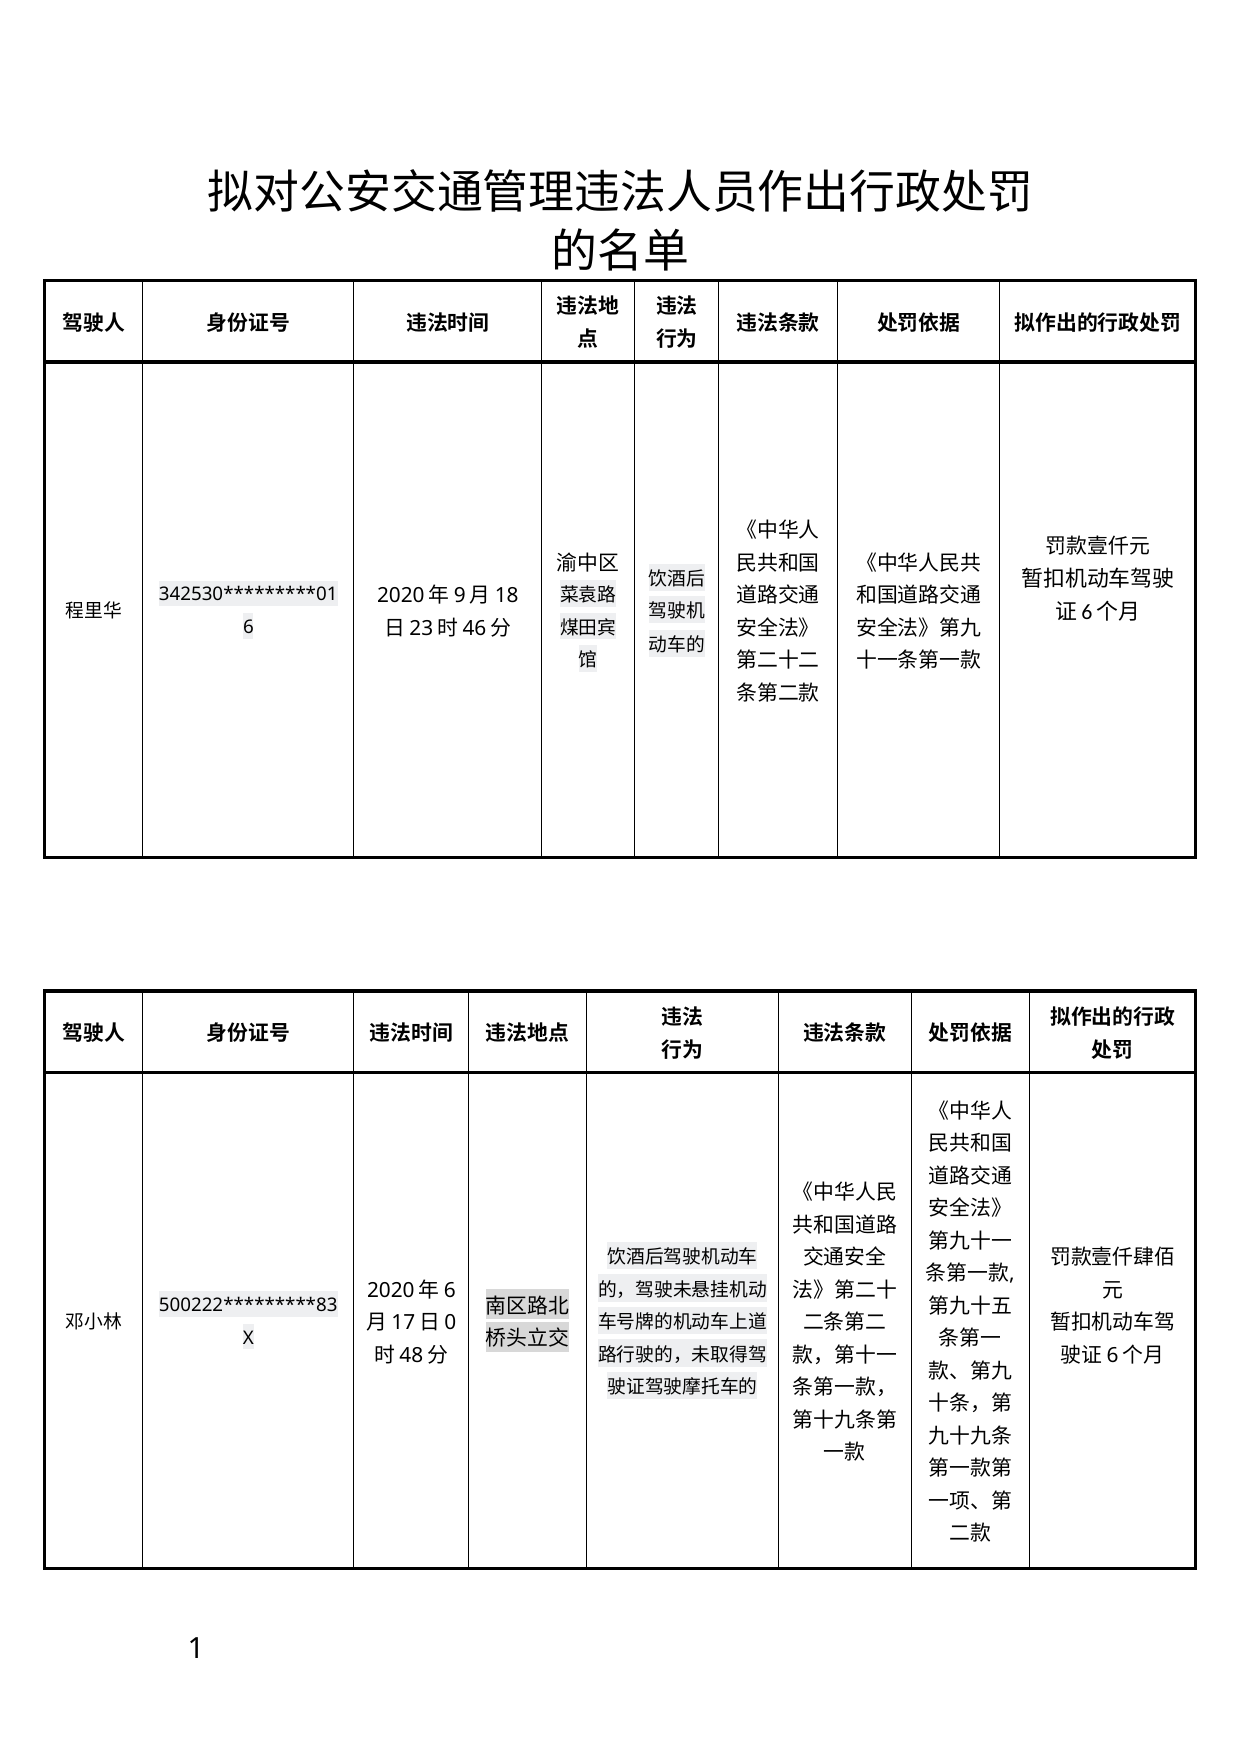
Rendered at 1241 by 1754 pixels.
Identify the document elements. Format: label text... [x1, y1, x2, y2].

table_header 驾驶人 [46, 993, 142, 1071]
table_header 违法时间 [354, 993, 468, 1071]
table_cell 饮酒后驾驶机动车的，驾驶未悬挂机动车号牌的机动车上道路行驶的，未取得驾驶证驾驶摩托车的 [587, 1074, 778, 1567]
table_header 处罚依据 [838, 282, 999, 360]
table_cell 《中华人民共和国道路交通安全法》第二十二条第二款 [719, 364, 837, 856]
table_cell 2020年6月17日0时48分 [354, 1074, 468, 1567]
table_cell 罚款壹仟肆佰元 暂扣机动车驾驶证6个月 [1030, 1074, 1194, 1567]
table_header 违法条款 [779, 993, 911, 1071]
table_header 身份证号 [143, 282, 353, 360]
table_cell 342530*********016 [143, 364, 353, 856]
table_header 身份证号 [143, 993, 353, 1071]
table_header 违法地点 [469, 993, 586, 1071]
table_cell 南区路北桥头立交 [469, 1074, 586, 1567]
table_cell 500222*********83X [143, 1074, 353, 1567]
table_cell 程里华 [46, 364, 142, 856]
table_cell 罚款壹仟元 暂扣机动车驾驶证6个月 [1000, 364, 1194, 856]
text 拟对公安交通管理违法人员作出行政处罚的名单 [187, 162, 1053, 279]
table_cell 《中华人民共和国道路交通安全法》第九十一条第一款, 第九十五条第一款、第九十条，第九十九条第一款第一项、第二款 [912, 1074, 1029, 1567]
table_header 违法时间 [354, 282, 541, 360]
table_cell 邓小林 [46, 1074, 142, 1567]
table_cell 渝中区菜袁路煤田宾馆 [542, 364, 634, 856]
table_header 拟作出的行政处罚 [1030, 993, 1194, 1071]
table_header 违法 行为 [635, 282, 718, 360]
table_cell 《中华人民共和国道路交通安全法》第九十一条第一款 [838, 364, 999, 856]
table_header 拟作出的行政处罚 [1000, 282, 1194, 360]
table_cell 《中华人民共和国道路交通安全法》第二十二条第二款，第十一条第一款，第十九条第一款 [779, 1074, 911, 1567]
table_cell 2020年9月18日23时46分 [354, 364, 541, 856]
table_header 违法条款 [719, 282, 837, 360]
table_cell 饮酒后驾驶机动车的 [635, 364, 718, 856]
table_header 违法地点 [542, 282, 634, 360]
table_header 处罚依据 [912, 993, 1029, 1071]
table_header 违法 行为 [587, 993, 778, 1071]
table_header 驾驶人 [46, 282, 142, 360]
